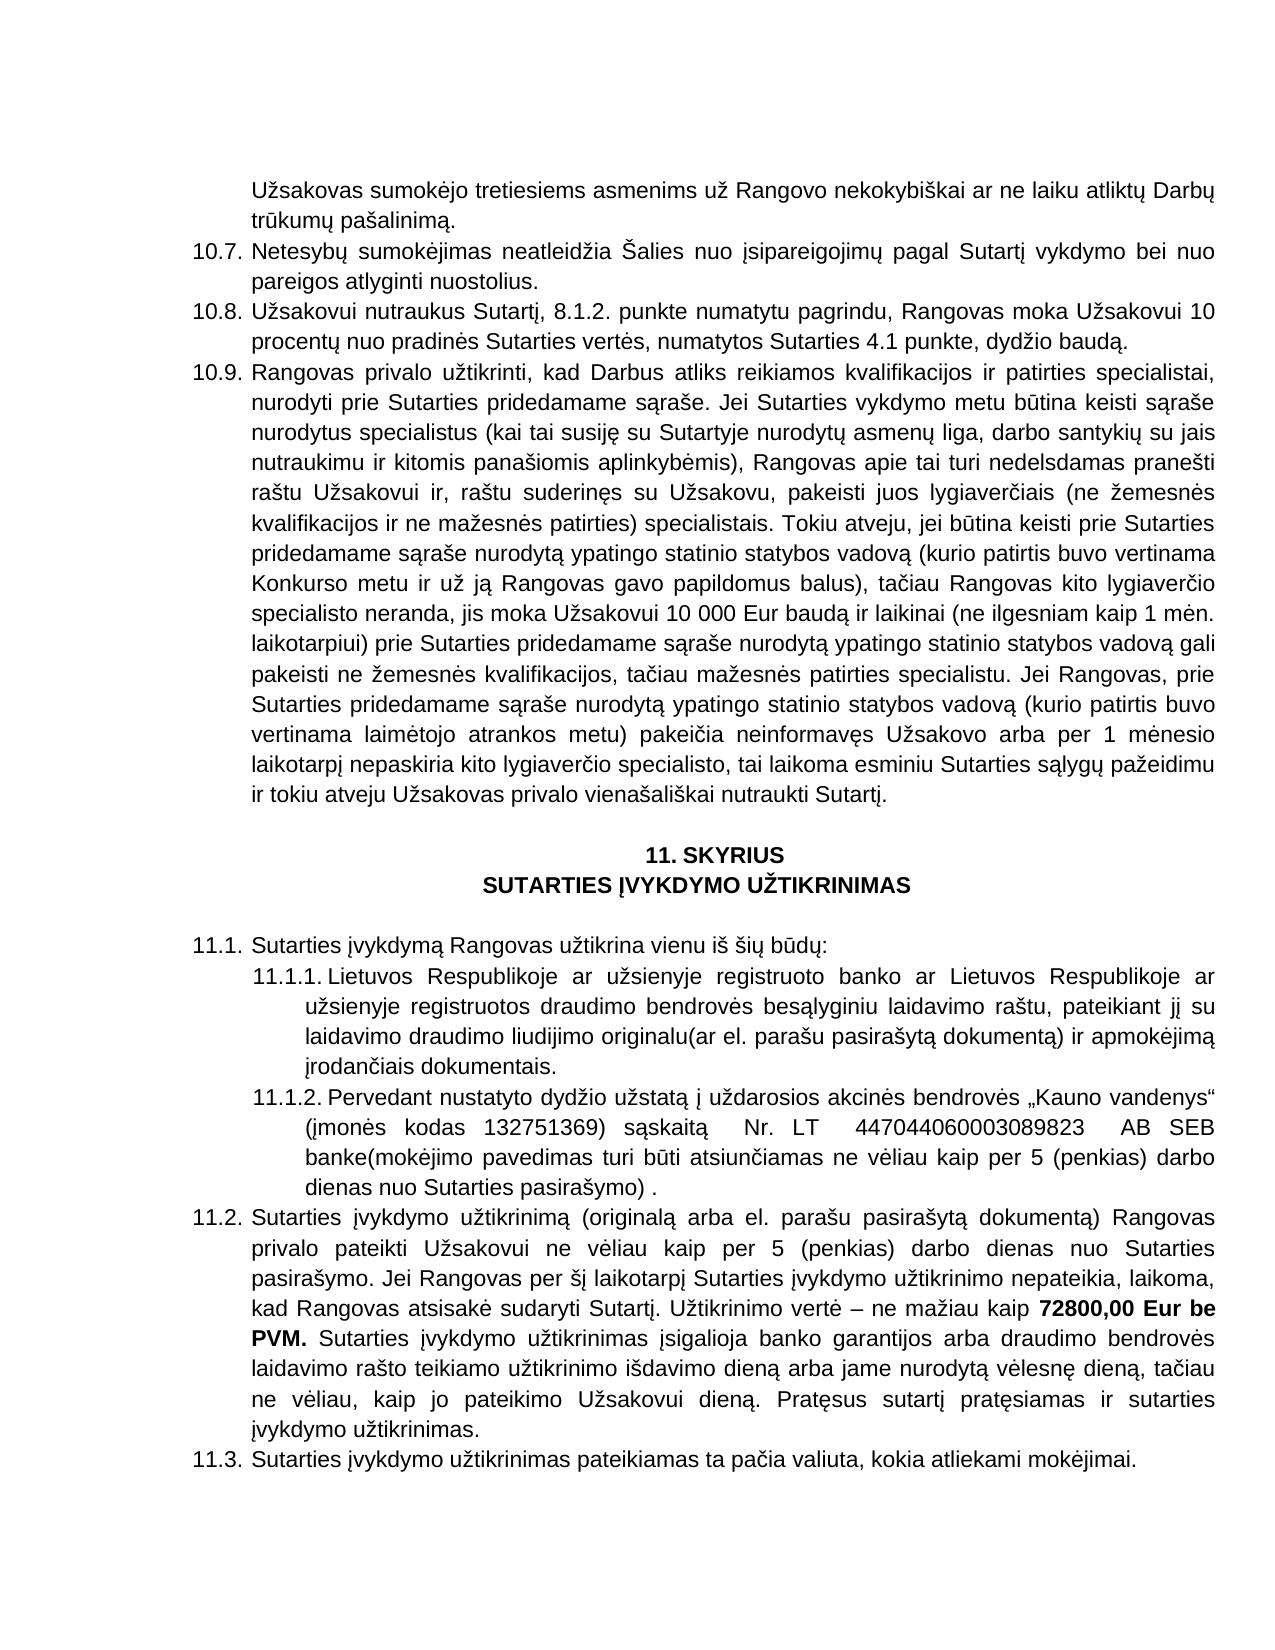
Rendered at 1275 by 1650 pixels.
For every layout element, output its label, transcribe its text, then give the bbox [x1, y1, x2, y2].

list Užsakovui nutraukus Sutartį, 8.1.2. punkte numatytu pagrindu, Rangovas moka Užsakovui 10 procentų nuo pradinės Sutarties vertės, numatytos Sutarties 4.1 punkte, dydžio baudą. [192, 298, 1216, 354]
list Sutarties įvykdymo užtikrinimą (originalą arba el. parašu pasirašytą dokumentą) Rangovas privalo pateikti Užsakovui ne vėliau kaip per 5 (penkias) darbo dienas nuo Sutarties pasirašymo. Jei Rangovas per šį laikotarpį Sutarties įvykdymo užtikrinimo nepateikia, laikoma, kad Rangovas atsisakė sudaryti Sutartį. Užtikrinimo vertė – ne mažiau kaip 72800,00 Eur be PVM. Sutarties įvykdymo užtikrinimas įsigalioja banko garantijos arba draudimo bendrovės laidavimo rašto teikiamo užtikrinimo išdavimo dieną arba jame nurodytą vėlesnę dieną, tačiau ne vėliau, kaip jo pateikimo Užsakovui dieną. Pratęsus sutartį pratęsiamas ir sutarties įvykdymo užtikrinimas. [192, 1204, 1216, 1442]
list Netesybų sumokėjimas neatleidžia Šalies nuo įsipareigojimų pagal Sutartį vykdymo bei nuo pareigos atlyginti nuostolius. [192, 238, 1216, 294]
list Sutarties įvykdymo užtikrinimas pateikiamas ta pačia valiuta, kokia atliekami mokėjimai. [192, 1446, 1216, 1472]
list Pervedant nustatyto dydžio užstatą į uždarosios akcinės bendrovės „Kauno vandenys“ (įmonės kodas 132751369) sąskaitą Nr. LT 447044060003089823 AB SEB banke(mokėjimo pavedimas turi būti atsiunčiamas ne vėliau kaip per 5 (penkias) darbo dienas nuo Sutarties pasirašymo) . [252, 1083, 1216, 1200]
list Sutarties įvykdymą Rangovas užtikrina vienu iš šių būdų: [192, 932, 1216, 959]
text SUTARTIES ĮVYKDYMO UŽTIKRINIMAS [177, 872, 1216, 898]
list Lietuvos Respublikoje ar užsienyje registruoto banko ar Lietuvos Respublikoje ar užsienyje registruotos draudimo bendrovės besąlyginiu laidavimo raštu, pateikiant jį su laidavimo draudimo liudijimo originalu(ar el. parašu pasirašytą dokumentą) ir apmokėjimą įrodančiais dokumentais. [252, 963, 1216, 1079]
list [192, 177, 1216, 234]
list SKYRIUS [213, 842, 1216, 868]
list Rangovas privalo užtikrinti, kad Darbus atliks reikiamos kvalifikacijos ir patirties specialistai, nurodyti prie Sutarties pridedamame sąraše. Jei Sutarties vykdymo metu būtina keisti sąraše nurodytus specialistus (kai tai susiję su Sutartyje nurodytų asmenų liga, darbo santykių su jais nutraukimu ir kitomis panašiomis aplinkybėmis), Rangovas apie tai turi nedelsdamas pranešti raštu Užsakovui ir, raštu suderinęs su Užsakovu, pakeisti juos lygiaverčiais (ne žemesnės kvalifikacijos ir ne mažesnės patirties) specialistais. Tokiu atveju, jei būtina keisti prie Sutarties pridedamame sąraše nurodytą ypatingo statinio statybos vadovą (kurio patirtis buvo vertinama Konkurso metu ir už ją Rangovas gavo papildomus balus), tačiau Rangovas kito lygiaverčio specialisto neranda, jis moka Užsakovui 10 000 Eur baudą ir laikinai (ne ilgesniam kaip 1 mėn. laikotarpiui) prie Sutarties pridedamame sąraše nurodytą ypatingo statinio statybos vadovą gali pakeisti ne žemesnės kvalifikacijos, tačiau mažesnės patirties specialistu. Jei Rangovas, prie Sutarties pridedamame sąraše nurodytą ypatingo statinio statybos vadovą (kurio patirtis buvo vertinama laimėtojo atrankos metu) pakeičia neinformavęs Užsakovo arba per 1 mėnesio laikotarpį nepaskiria kito lygiaverčio specialisto, tai laikoma esminiu Sutarties sąlygų pažeidimu ir tokiu atveju Užsakovas privalo vienašališkai nutraukti Sutartį. [192, 358, 1216, 808]
